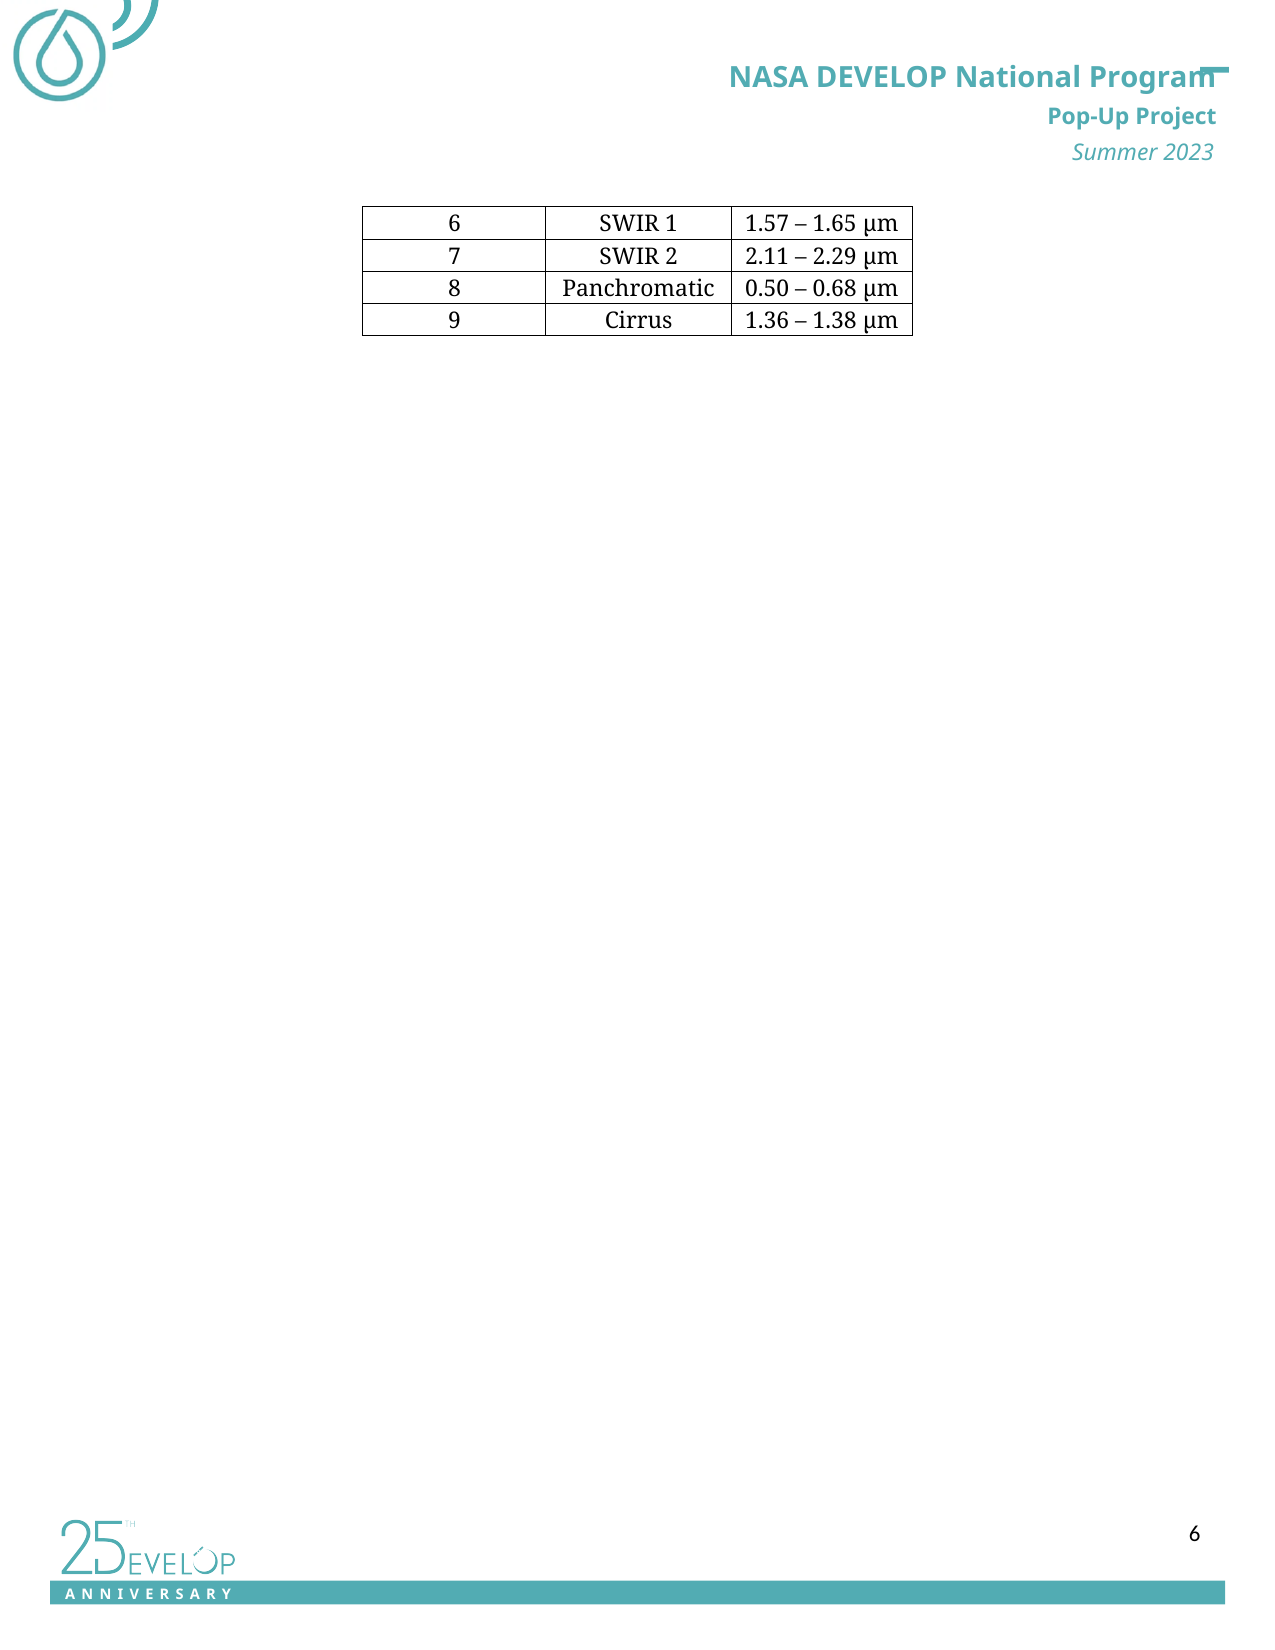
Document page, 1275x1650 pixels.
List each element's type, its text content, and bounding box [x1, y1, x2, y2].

table_cell 1.57 – 1.65 µm [732, 207, 912, 238]
table_cell 2.11 – 2.29 µm [732, 240, 912, 271]
picture [50, 1507, 242, 1580]
table_cell 0.50 – 0.68 µm [732, 272, 912, 303]
table_cell 8 [363, 272, 545, 303]
table_cell 7 [363, 240, 545, 271]
table_cell SWIR 1 [546, 207, 731, 238]
table_cell 6 [363, 207, 545, 238]
table_cell SWIR 2 [546, 240, 731, 271]
picture [0, 0, 161, 110]
table_cell 9 [363, 304, 545, 335]
table_cell Cirrus [546, 304, 731, 335]
table_cell 1.36 – 1.38 µm [732, 304, 912, 335]
table_cell Panchromatic [546, 272, 731, 303]
